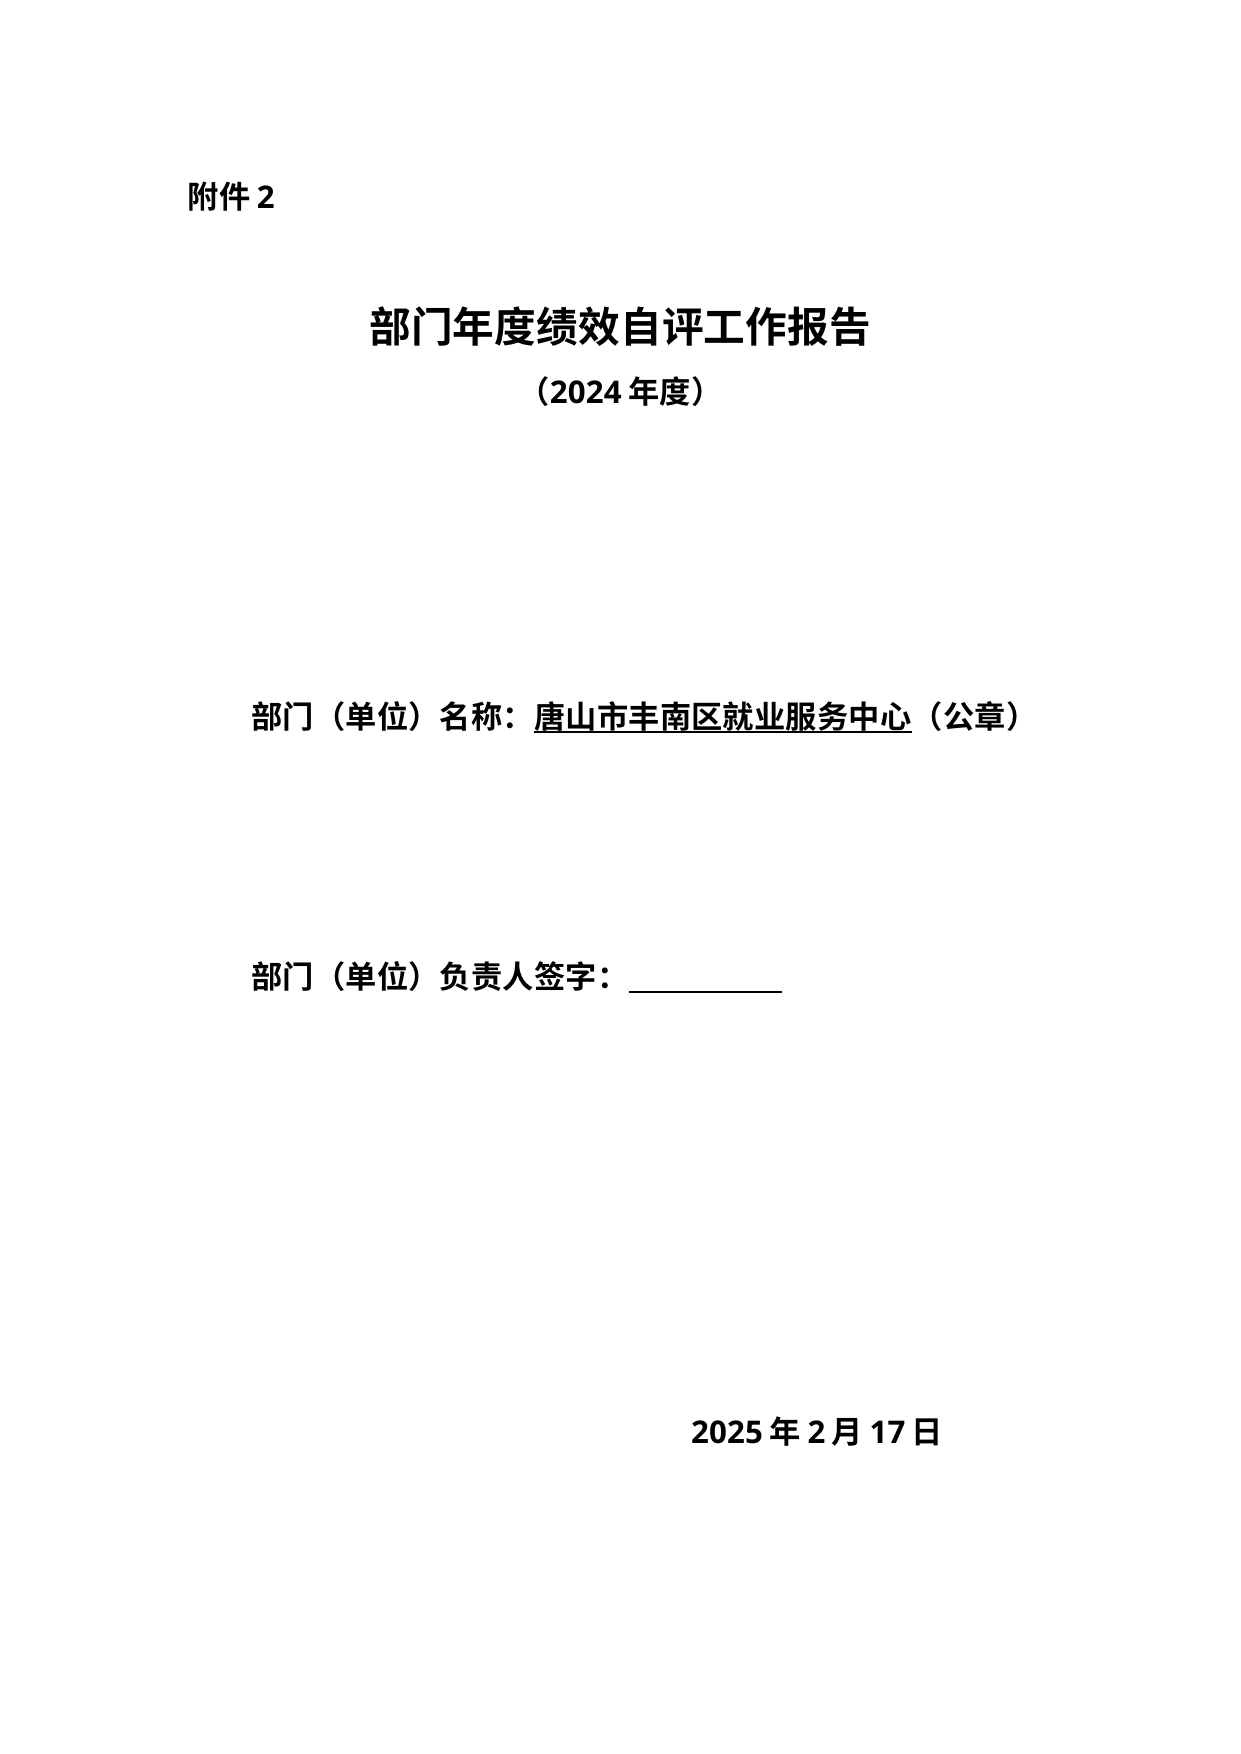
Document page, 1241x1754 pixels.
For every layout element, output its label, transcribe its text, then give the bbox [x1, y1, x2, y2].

text （2024年度） [187, 357, 1053, 422]
text 部门（单位）名称：唐山市丰南区就业服务中心（公章） [187, 682, 1053, 747]
text 部门年度绩效自评工作报告 [187, 292, 1053, 357]
text 部门（单位）负责人签字： [187, 942, 1053, 1007]
text 附件2 [187, 162, 1053, 227]
text 2025年2月17日 [187, 1397, 1053, 1462]
